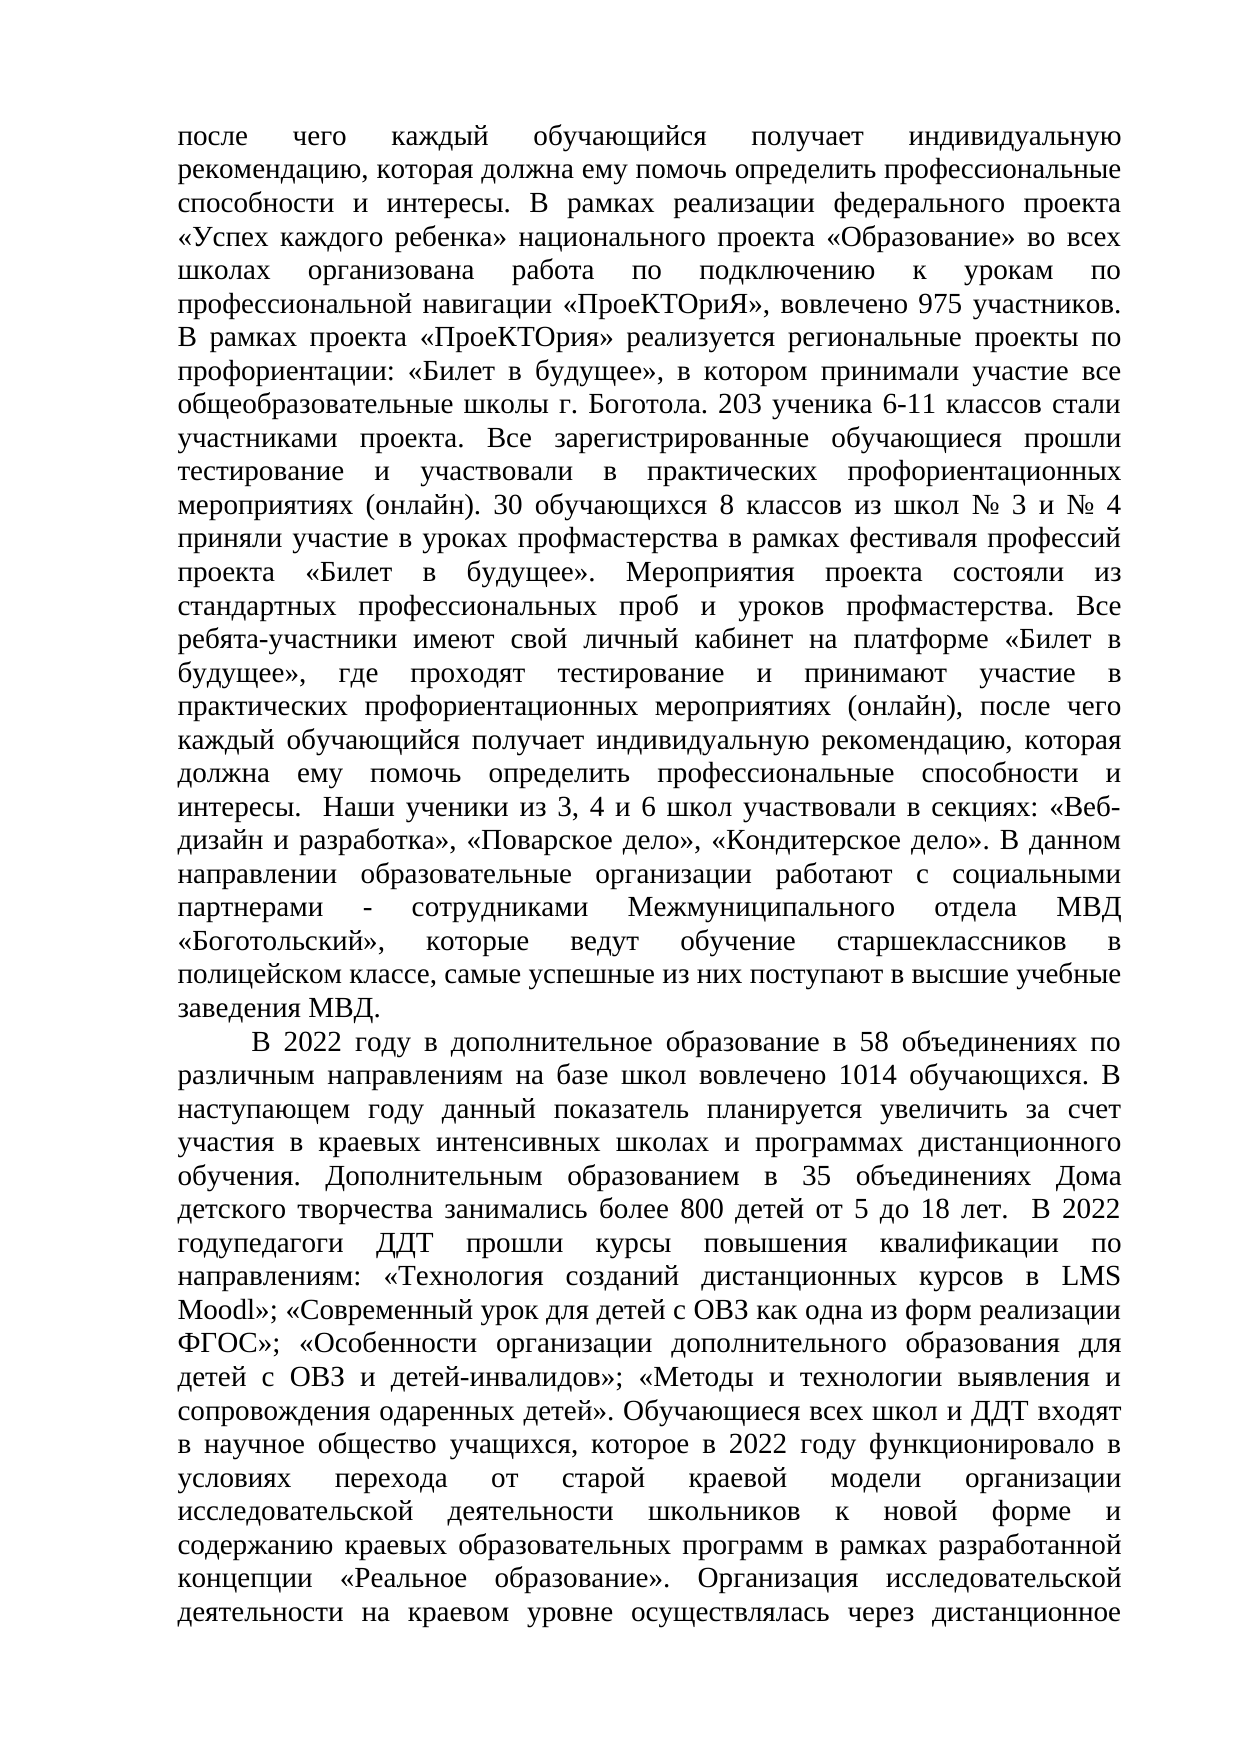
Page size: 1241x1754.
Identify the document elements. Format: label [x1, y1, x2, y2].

text [177, 118, 1122, 1024]
text [177, 1024, 1122, 1627]
